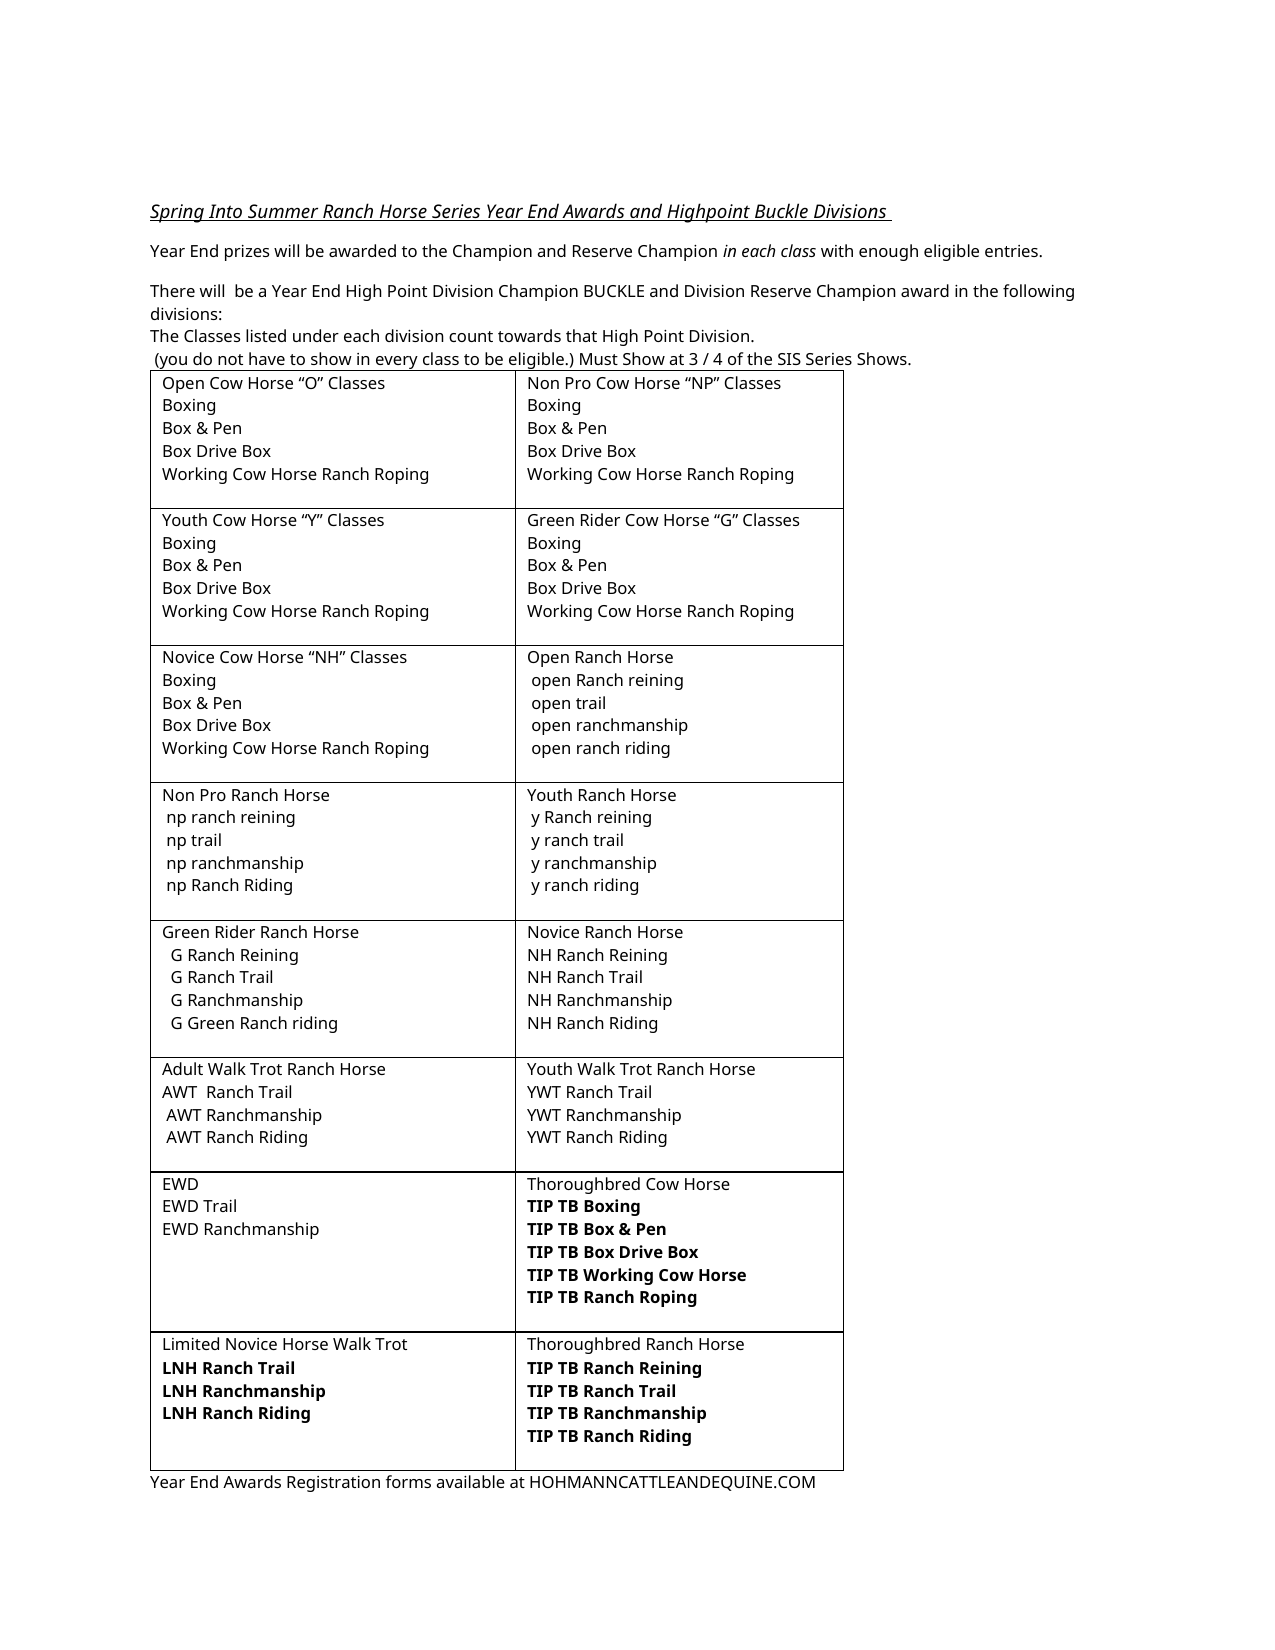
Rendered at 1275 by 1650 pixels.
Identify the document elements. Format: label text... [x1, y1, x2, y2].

table_cell Youth Ranch Horse y Ranch reining y ranch trail y ranchmanship y ranch riding [516, 783, 843, 919]
text Spring Into Summer Ranch Horse Series Year End Awards and Highpoint Buckle Divisions [150, 198, 1125, 223]
table_cell Youth Cow Horse “Y” Classes Boxing Box & Pen Box Drive Box Working Cow Horse Ranch Roping [151, 509, 515, 645]
table_header Non Pro Cow Horse “NP” Classes Boxing Box & Pen Box Drive Box Working Cow Horse Ranch Roping [516, 371, 843, 508]
table_cell Novice Ranch Horse NH Ranch Reining NH Ranch Trail NH Ranchmanship NH Ranch Riding [516, 921, 843, 1057]
table_cell Adult Walk Trot Ranch Horse AWT Ranch Trail AWT Ranchmanship AWT Ranch Riding [151, 1058, 515, 1171]
table_cell Thoroughbred Ranch Horse TIP TB Ranch Reining TIP TB Ranch Trail TIP TB Ranchmanship TIP TB Ranch Riding [516, 1333, 843, 1470]
text (you do not have to show in every class to be eligible.) Must Show at 3 / 4 of the SIS Series Shows. [150, 348, 1125, 370]
table_cell Open Ranch Horse open Ranch reining open trail open ranchmanship open ranch riding [516, 646, 843, 782]
table_cell Limited Novice Horse Walk Trot LNH Ranch Trail LNH Ranchmanship LNH Ranch Riding [151, 1333, 515, 1470]
table_cell Thoroughbred Cow Horse TIP TB Boxing TIP TB Box & Pen TIP TB Box Drive Box TIP TB Working Cow Horse TIP TB Ranch Roping [516, 1173, 843, 1331]
table_cell Non Pro Ranch Horse np ranch reining np trail np ranchmanship np Ranch Riding [151, 783, 515, 919]
table_cell Novice Cow Horse “NH” Classes Boxing Box & Pen Box Drive Box Working Cow Horse Ranch Roping [151, 646, 515, 782]
text The Classes listed under each division count towards that High Point Division. [150, 325, 1125, 348]
table_cell Green Rider Ranch Horse G Ranch Reining G Ranch Trail G Ranchmanship G Green Ranch riding [151, 921, 515, 1057]
text There will be a Year End High Point Division Champion BUCKLE and Division Reserve Champion award in the following divisions: [150, 279, 1125, 325]
text Year End Awards Registration forms available at HOHMANNCATTLEANDEQUINE.COM [150, 1471, 1125, 1494]
table_cell EWD EWD Trail EWD Ranchmanship [151, 1173, 515, 1331]
table_cell Youth Walk Trot Ranch Horse YWT Ranch Trail YWT Ranchmanship YWT Ranch Riding [516, 1058, 843, 1171]
table_header Open Cow Horse “O” Classes Boxing Box & Pen Box Drive Box Working Cow Horse Ranch Roping [151, 371, 515, 508]
table_cell Green Rider Cow Horse “G” Classes Boxing Box & Pen Box Drive Box Working Cow Horse Ranch Roping [516, 509, 843, 645]
text Year End prizes will be awarded to the Champion and Reserve Champion in each class with enough eligible entries. [150, 240, 1125, 263]
